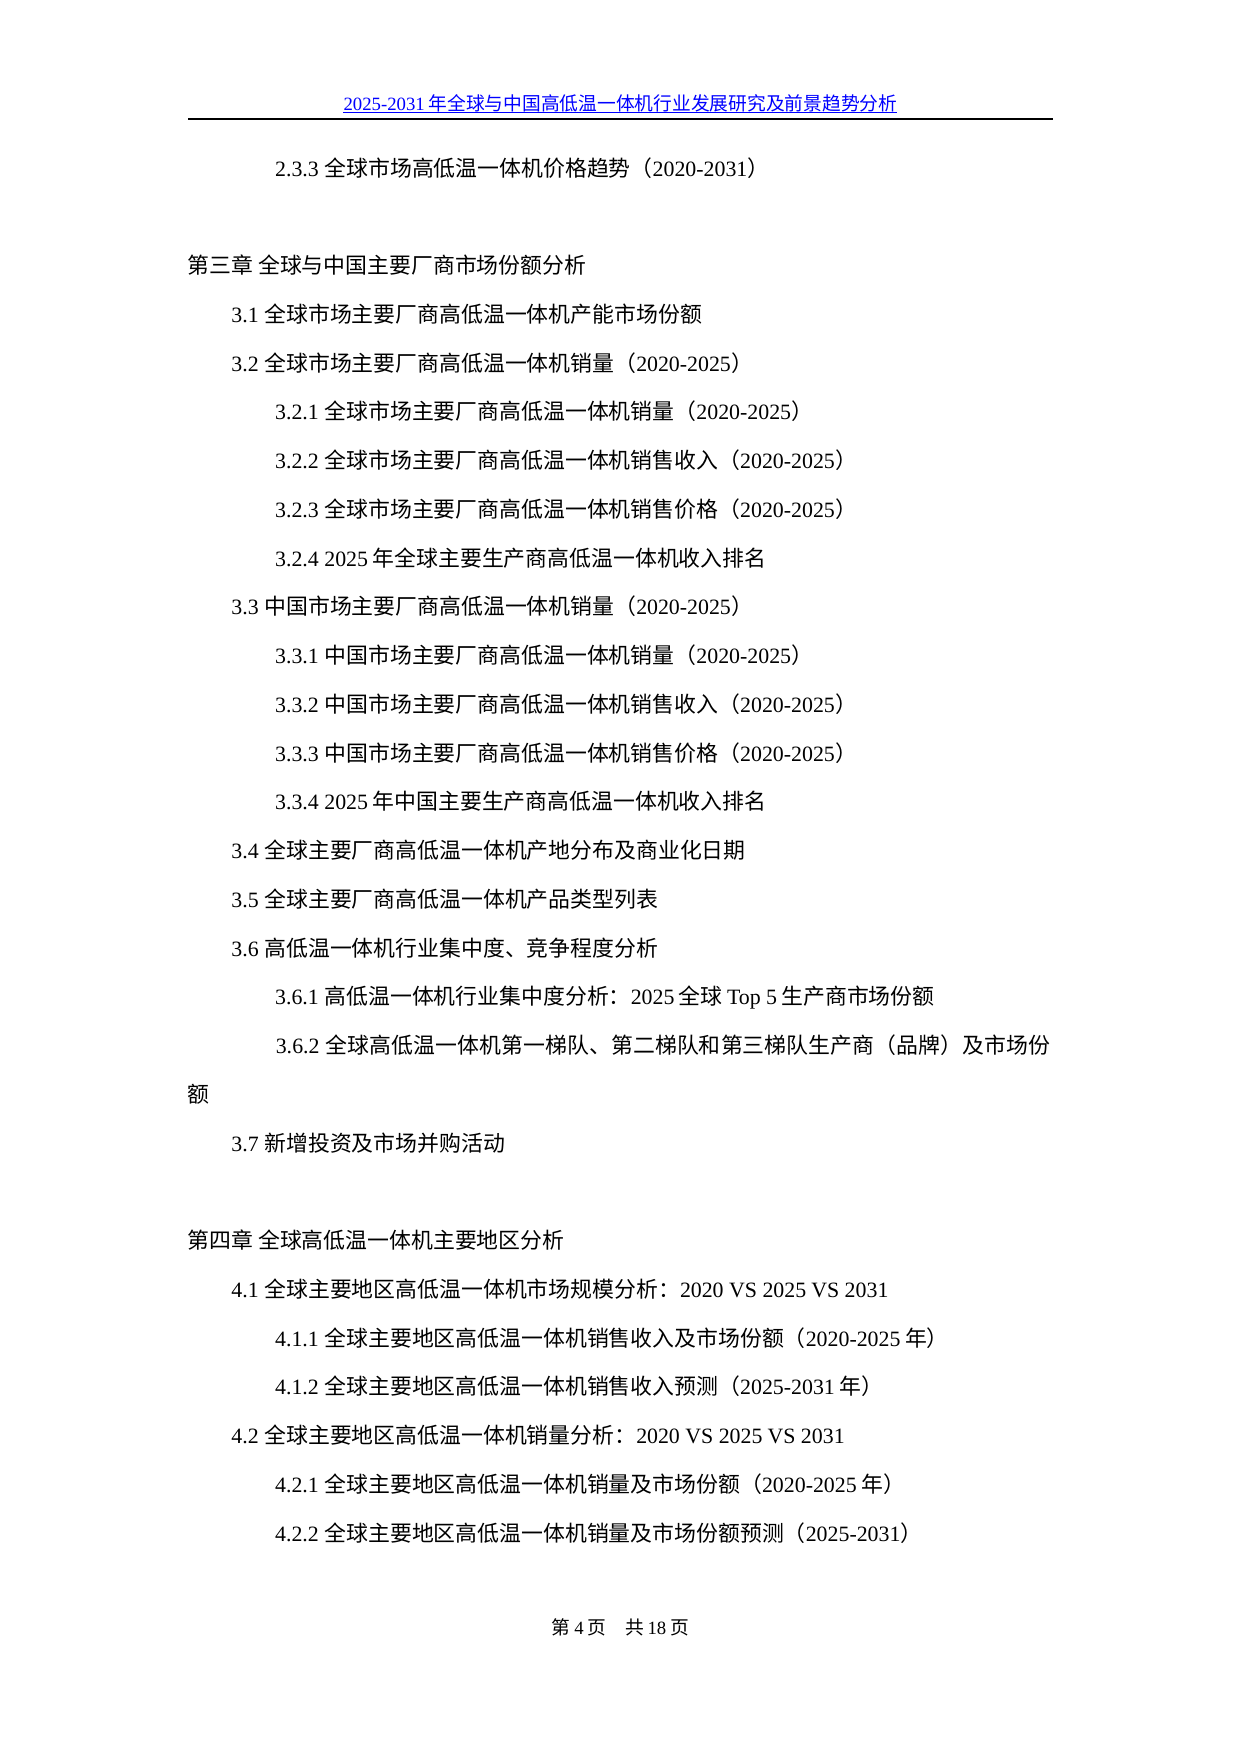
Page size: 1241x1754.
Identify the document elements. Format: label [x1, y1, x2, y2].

text [187, 150, 1053, 1548]
